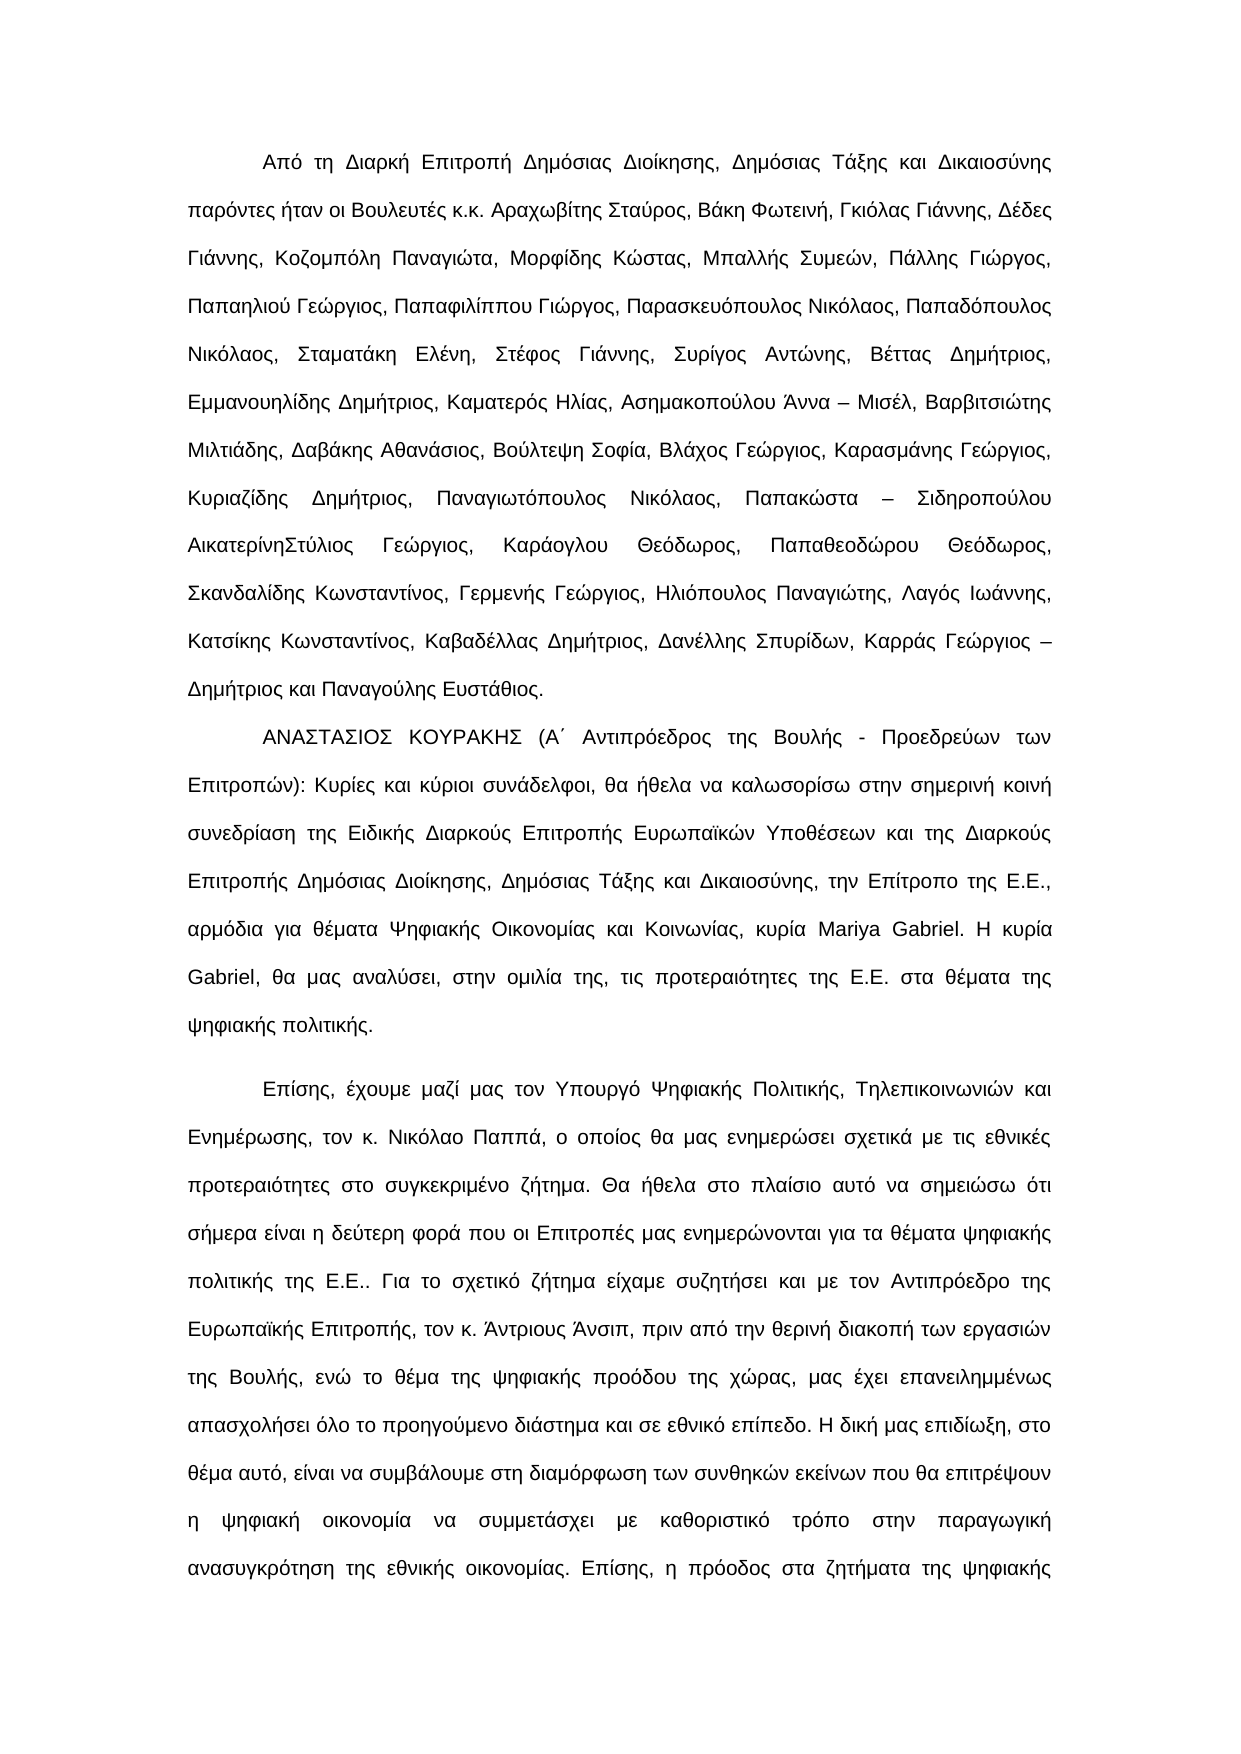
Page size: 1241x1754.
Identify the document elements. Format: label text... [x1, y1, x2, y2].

text ΑΝΑΣΤΑΣΙΟΣ ΚΟΥΡΑΚΗΣ (Α΄ Αντιπρόεδρος της Βουλής - Προεδρεύων των Επιτροπών): Κυρίες και κύριοι συνάδελφοι, θα ήθελα να καλωσορίσω στην σημερινή κοινή συνεδρίαση της Ειδικής Διαρκούς Επιτροπής Ευρωπαϊκών Υποθέσεων και της Διαρκούς Επιτροπής Δημόσιας Διοίκησης, Δημόσιας Τάξης και Δικαιοσύνης, την Επίτροπο της Ε.Ε., αρμόδια για θέματα Ψηφιακής Οικονομίας και Κοινωνίας, κυρία Mariya Gabriel. Η κυρία Gabriel, θα μας αναλύσει, στην ομιλία της, τις προτεραιότητες της Ε.Ε. στα θέματα της ψηφιακής πολιτικής. [187, 725, 1053, 1036]
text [187, 1077, 1053, 1580]
text Από τη Διαρκή Επιτροπή Δημόσιας Διοίκησης, Δημόσιας Τάξης και Δικαιοσύνης παρόντες ήταν οι Βουλευτές κ.κ. Αραχωβίτης Σταύρος, Βάκη Φωτεινή, Γκιόλας Γιάννης, Δέδες Γιάννης, Κοζομπόλη Παναγιώτα, Μορφίδης Κώστας, Μπαλλής Συμεών, Πάλλης Γιώργος, Παπαηλιού Γεώργιος, Παπαφιλίππου Γιώργος, Παρασκευόπουλος Νικόλαος, Παπαδόπουλος Νικόλαος, Σταματάκη Ελένη, Στέφος Γιάννης, Συρίγος Αντώνης, Βέττας Δημήτριος, Εμμανουηλίδης Δημήτριος, Καματερός Ηλίας, Ασημακοπούλου Άννα – Μισέλ, Βαρβιτσιώτης Μιλτιάδης, Δαβάκης Αθανάσιος, Βούλτεψη Σοφία, Βλάχος Γεώργιος, Καρασμάνης Γεώργιος, Κυριαζίδης Δημήτριος, Παναγιωτόπουλος Νικόλαος, Παπακώστα – Σιδηροπούλου ΑικατερίνηΣτύλιος Γεώργιος, Καράογλου Θεόδωρος, Παπαθεοδώρου Θεόδωρος, Σκανδαλίδης Κωνσταντίνος, Γερμενής Γεώργιος, Ηλιόπουλος Παναγιώτης, Λαγός Ιωάννης, Κατσίκης Κωνσταντίνος, Καβαδέλλας Δημήτριος, Δανέλλης Σπυρίδων, Καρράς Γεώργιος – Δημήτριος και Παναγούλης Ευστάθιος. [187, 150, 1053, 701]
